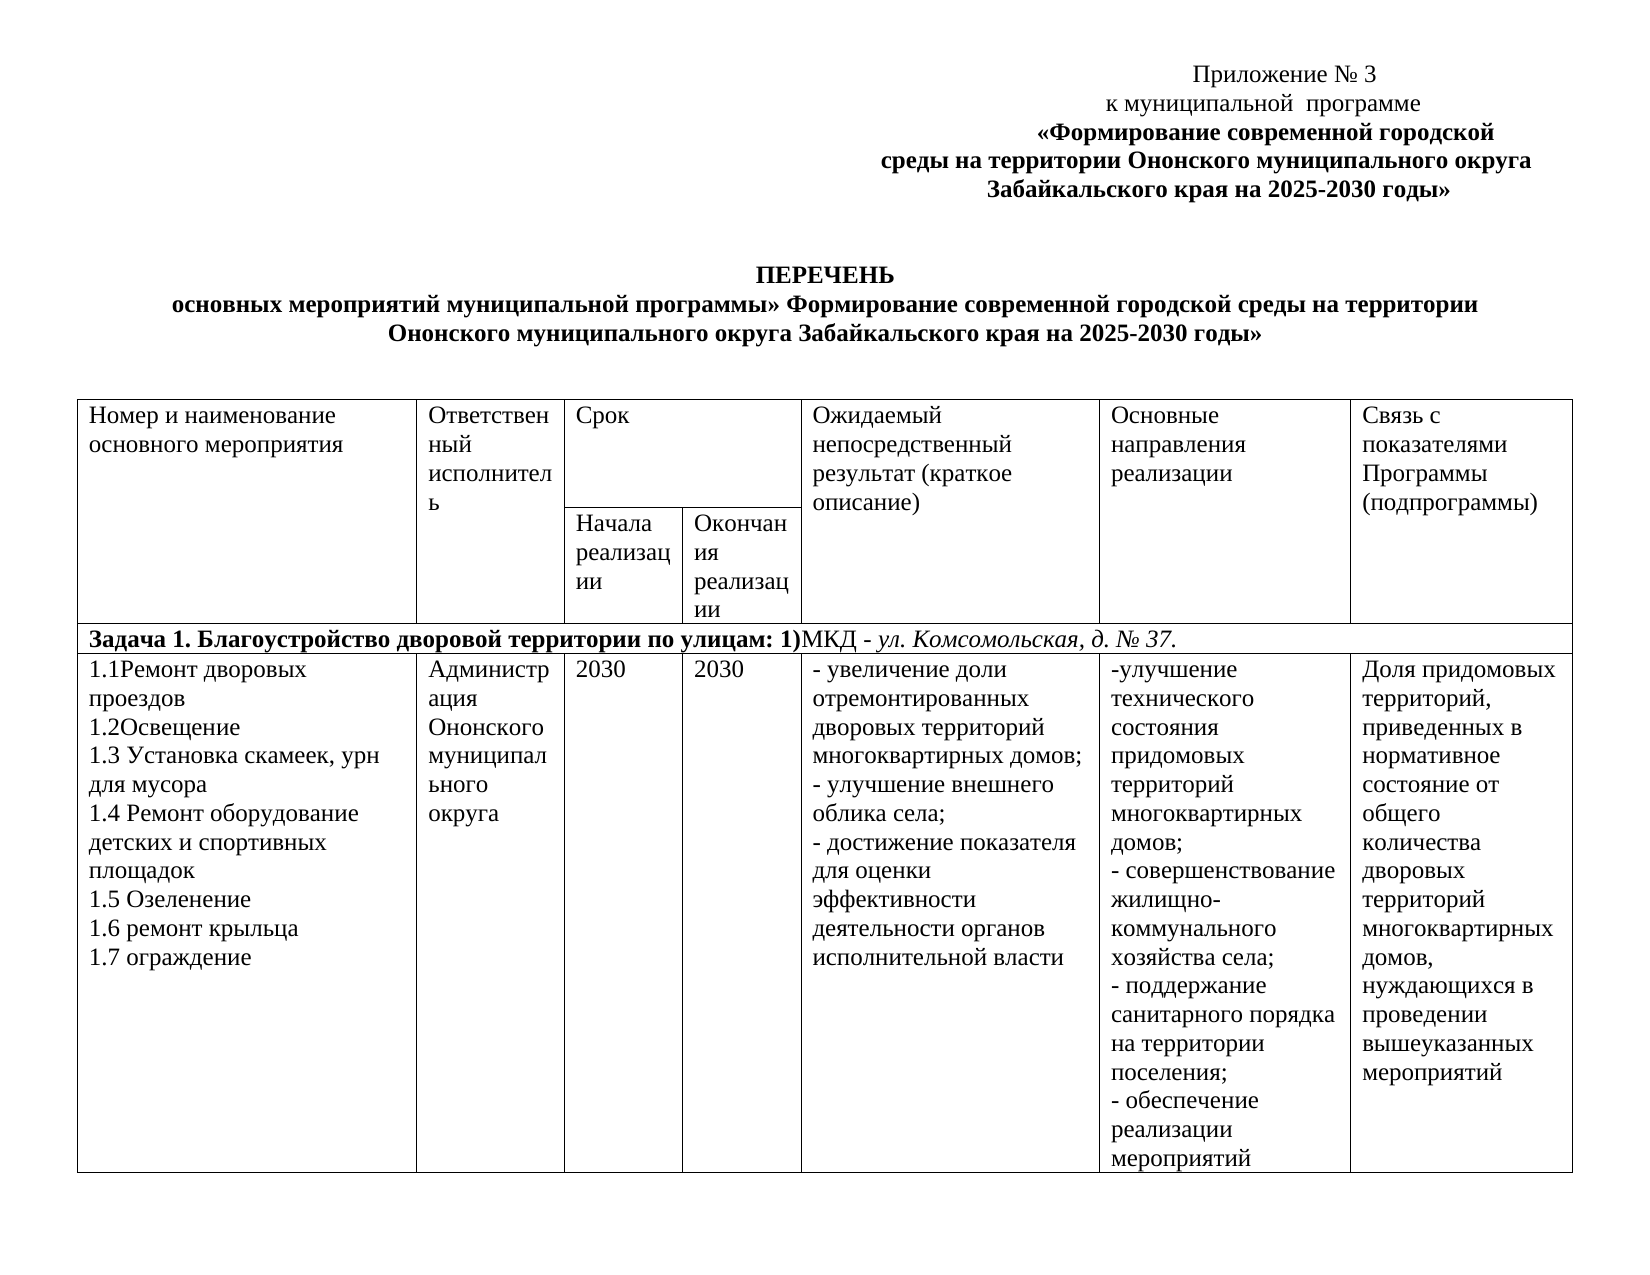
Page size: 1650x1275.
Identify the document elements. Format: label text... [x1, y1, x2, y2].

table_cell 2030 [683, 654, 801, 1172]
table_cell 2030 [565, 654, 682, 1172]
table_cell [1100, 654, 1350, 1172]
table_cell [1351, 654, 1572, 1172]
table_cell Начала реализации [565, 508, 682, 623]
table_header Срок [565, 400, 801, 507]
text ПЕРЕЧЕНЬ [118, 260, 1532, 289]
table_cell Задача 1. Благоустройство дворовой территории по улицам: 1)МКД - ул. Комсомольская, д. № 37. [78, 624, 1572, 653]
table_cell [802, 654, 1099, 1172]
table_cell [417, 654, 564, 1172]
table_header Ожидаемый непосредственный результат (краткое описание) [802, 400, 1099, 623]
text основных мероприятий муниципальной программы» Формирование современной городской среды на территории Ононского муниципального округа Забайкальского края на 2025-2030 годы» [118, 289, 1532, 347]
table_header Номер и наименование основного мероприятия [78, 400, 416, 623]
text среды на территории Ононского муниципального округа [118, 145, 1532, 174]
table_header Ответственный исполнитель [417, 400, 564, 623]
table_cell Окончания реализации [683, 508, 801, 623]
text Приложение № 3 [118, 59, 1532, 88]
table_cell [78, 654, 416, 1172]
text к муниципальной программе [118, 88, 1532, 117]
text Забайкальского края на 2025-2030 годы» [118, 174, 1532, 203]
text «Формирование современной городской [118, 117, 1532, 145]
table_header Основные направления реализации [1100, 400, 1350, 623]
table_header Связь с показателями Программы (подпрограммы) [1351, 400, 1572, 623]
